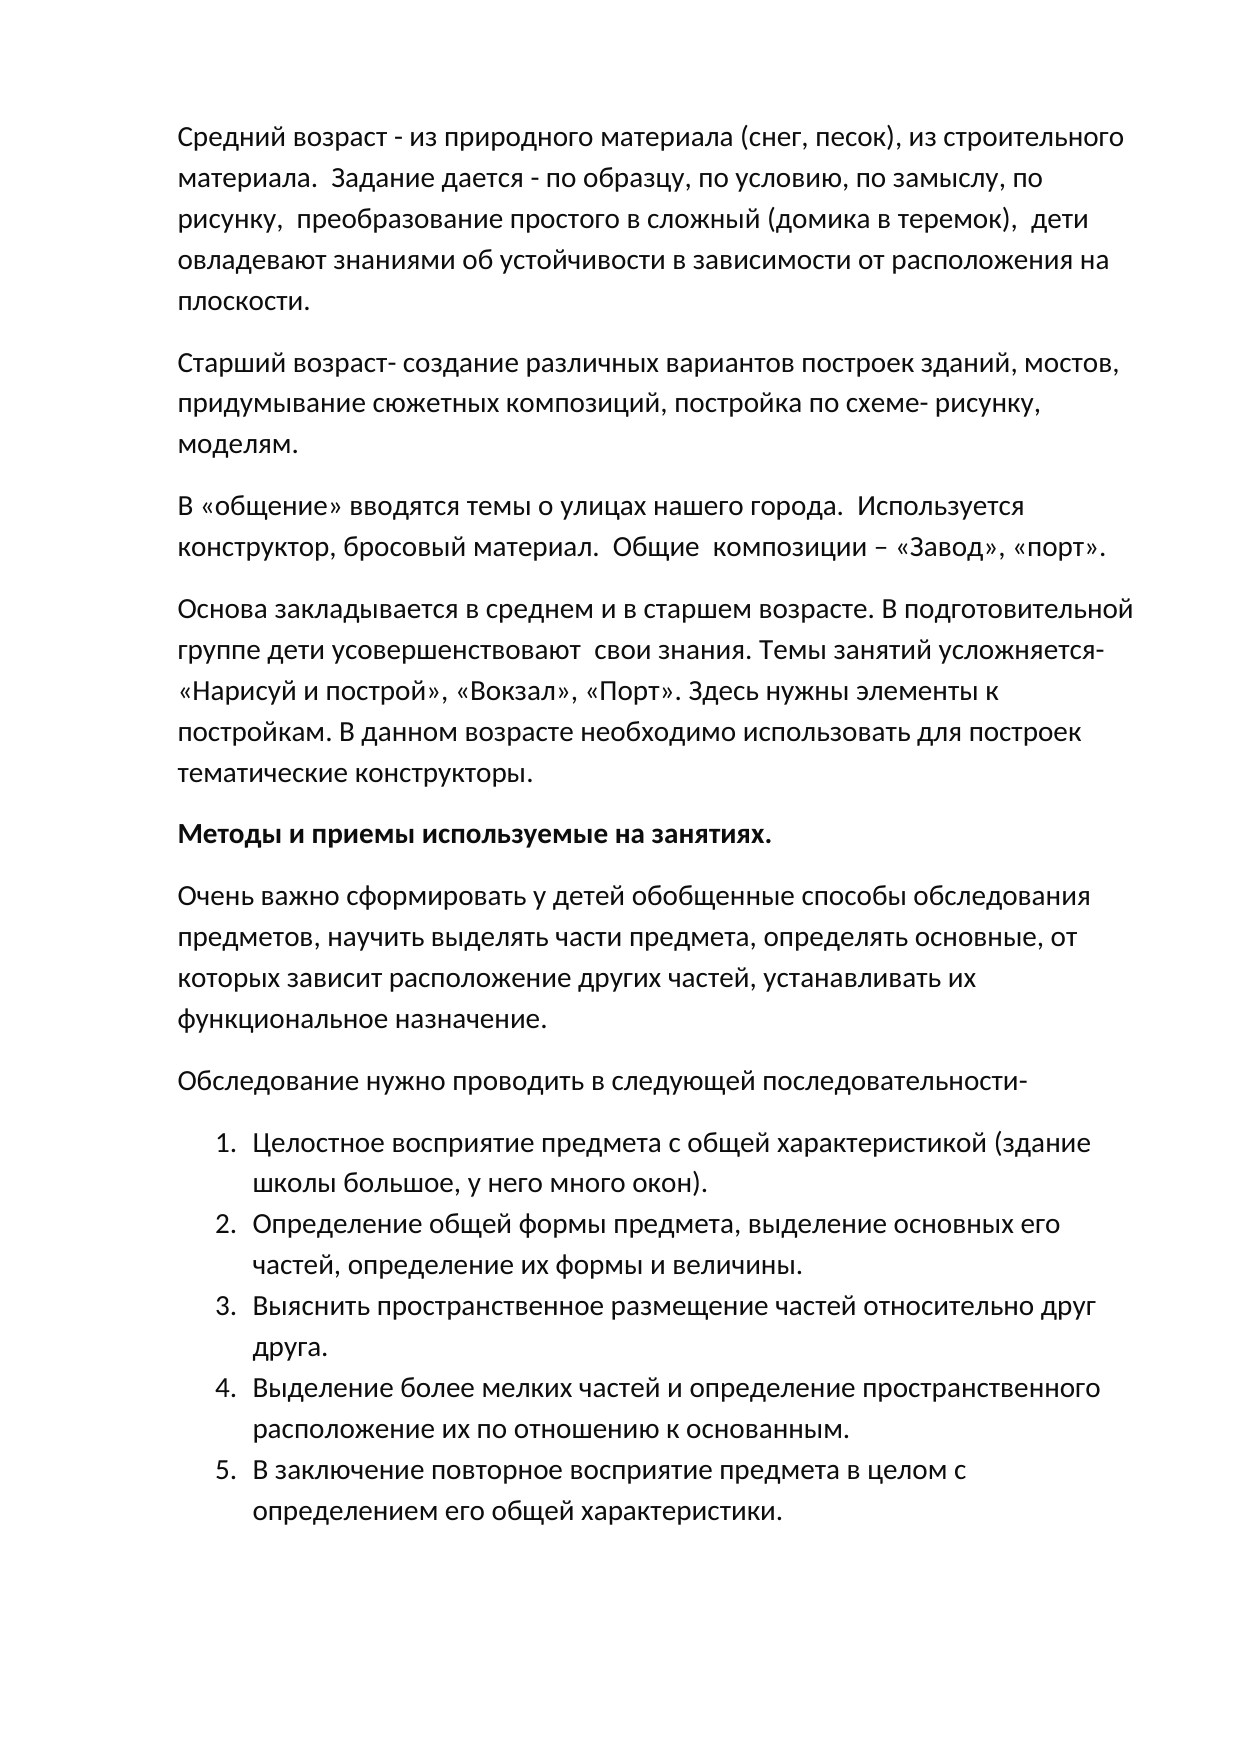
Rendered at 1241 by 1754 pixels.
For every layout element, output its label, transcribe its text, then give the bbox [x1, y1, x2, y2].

list В заключение повторное восприятие предмета в целом с определением его общей характеристики. [215, 1451, 1152, 1528]
text Основа закладывается в среднем и в старшем возрасте. В подготовительной группе дети усовершенствовают свои знания. Темы занятий усложняется- «Нарисуй и построй», «Вокзал», «Порт». Здесь нужны элементы к постройкам. В данном возрасте необходимо использовать для построек тематические конструкторы. [177, 590, 1152, 789]
list Выделение более мелких частей и определение пространственного расположение их по отношению к основанным. [215, 1369, 1152, 1446]
text Обследование нужно проводить в следующей последовательности- [177, 1062, 1152, 1097]
text Методы и приемы используемые на занятиях. [177, 816, 1152, 851]
text В «общение» вводятся темы о улицах нашего города. Используется конструктор, бросовый материал. Общие композиции – «Завод», «порт». [177, 487, 1152, 564]
list Выяснить пространственное размещение частей относительно друг друга. [215, 1287, 1152, 1364]
text Средний возраст - из природного материала (снег, песок), из строительного материала. Задание дается - по образцу, по условию, по замыслу, по рисунку, преобразование простого в сложный (домика в теремок), дети овладевают знаниями об устойчивости в зависимости от расположения на плоскости. [177, 118, 1152, 317]
list Определение общей формы предмета, выделение основных его частей, определение их формы и величины. [215, 1206, 1152, 1282]
text Старший возраст- создание различных вариантов построек зданий, мостов, придумывание сюжетных композиций, постройка по схеме- рисунку, моделям. [177, 344, 1152, 461]
list Целостное восприятие предмета с общей характеристикой (здание школы большое, у него много окон). [215, 1124, 1152, 1200]
text Очень важно сформировать у детей обобщенные способы обследования предметов, научить выделять части предмета, определять основные, от которых зависит расположение других частей, устанавливать их функциональное назначение. [177, 877, 1152, 1036]
